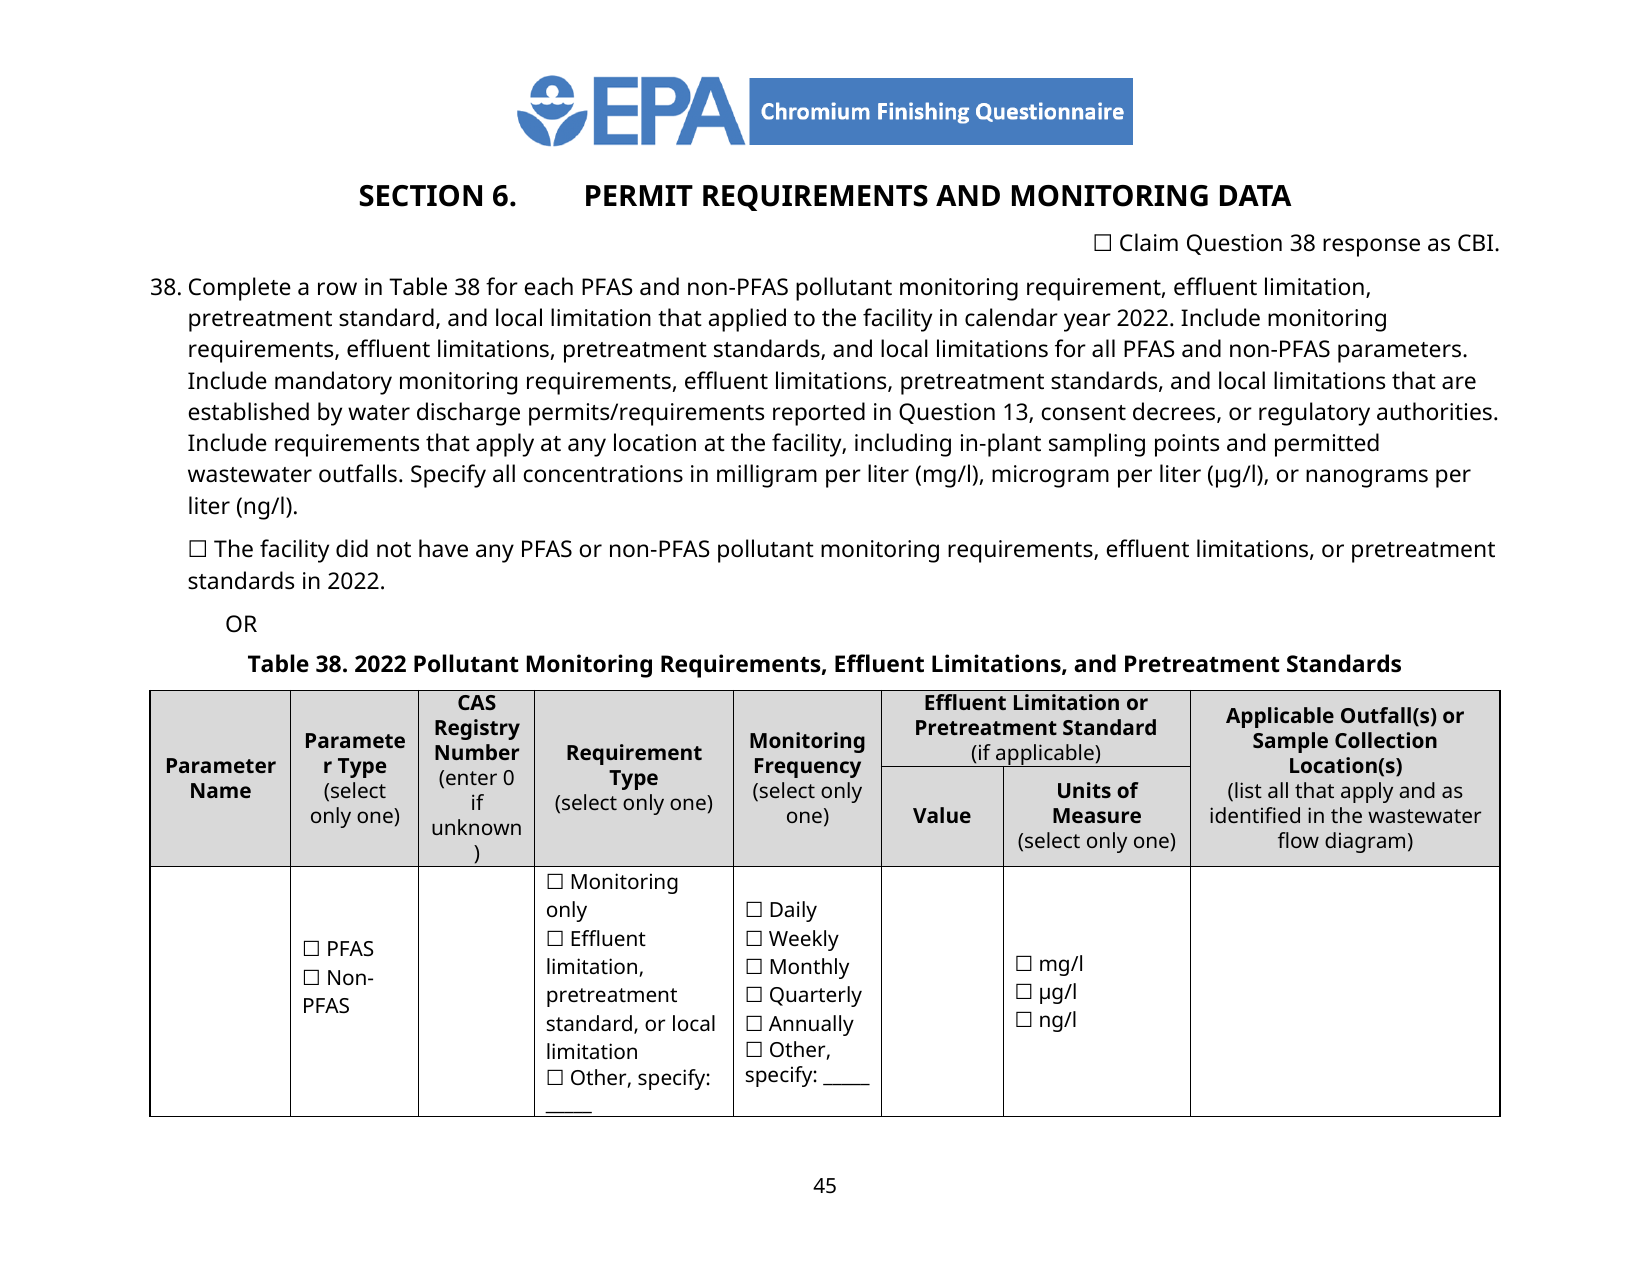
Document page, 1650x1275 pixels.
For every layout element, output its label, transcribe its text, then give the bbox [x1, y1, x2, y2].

picture [514, 75, 1136, 150]
table_cell Monitoring only Effluent limitation, pretreatment standard, or local limitation Other, specify: _____ [535, 867, 733, 1116]
table_header Table 38. 2022 Pollutant Monitoring Requirements, Effluent Limitations, and Pretreatment Standards [150, 652, 1500, 690]
text Claim Question 38 response as CBI. [187, 227, 1500, 258]
table_cell Monitoring Frequency (select only one) [734, 691, 881, 866]
table_cell Daily Weekly Monthly Quarterly Annually Other, specify: _____ [734, 867, 881, 1116]
table_cell Parameter Type (select only one) [291, 691, 418, 866]
text The facility did not have any PFAS or non-PFAS pollutant monitoring requirements, effluent limitations, or pretreatment standards in 2022. [187, 533, 1500, 596]
table_cell mg/l µg/l ng/l [1004, 867, 1190, 1116]
table_cell Parameter Name [151, 691, 290, 866]
table_cell [151, 867, 290, 1116]
table_cell Units of Measure (select only one) [1004, 767, 1190, 866]
table_cell [419, 867, 534, 1116]
table_cell Value [882, 767, 1003, 866]
table_cell PFAS Non-PFAS [291, 867, 418, 1116]
table_cell [1191, 867, 1499, 1116]
table_cell [882, 867, 1003, 1116]
subtitle Complete a row in Table 38 for each PFAS and non-PFAS pollutant monitoring requirement, effluent limitation, pretreatment standard, and local limitation that applied to the facility in calendar year 2022. Include monitoring requirements, effluent limitations, pretreatment standards, and local limitations for all PFAS and non-PFAS parameters. Include mandatory monitoring requirements, effluent limitations, pretreatment standards, and local limitations that are established by water discharge permits/requirements reported in Question 13, consent decrees, or regulatory authorities. Include requirements that apply at any location at the facility, including in-plant sampling points and permitted wastewater outfalls. Specify all concentrations in milligram per liter (mg/l), microgram per liter (µg/l), or nanograms per liter (ng/l). [150, 271, 1500, 521]
table_cell Requirement Type (select only one) [535, 691, 733, 866]
table_cell Effluent Limitation or Pretreatment Standard (if applicable) [882, 691, 1190, 766]
table_cell CAS Registry Number (enter 0 if unknown) [419, 691, 534, 866]
text OR [187, 608, 1500, 640]
subtitle Permit Requirements and Monitoring Data [150, 175, 1500, 215]
table_cell Applicable Outfall(s) or Sample Collection Location(s) (list all that apply and as identified in the wastewater flow diagram) [1191, 691, 1499, 866]
